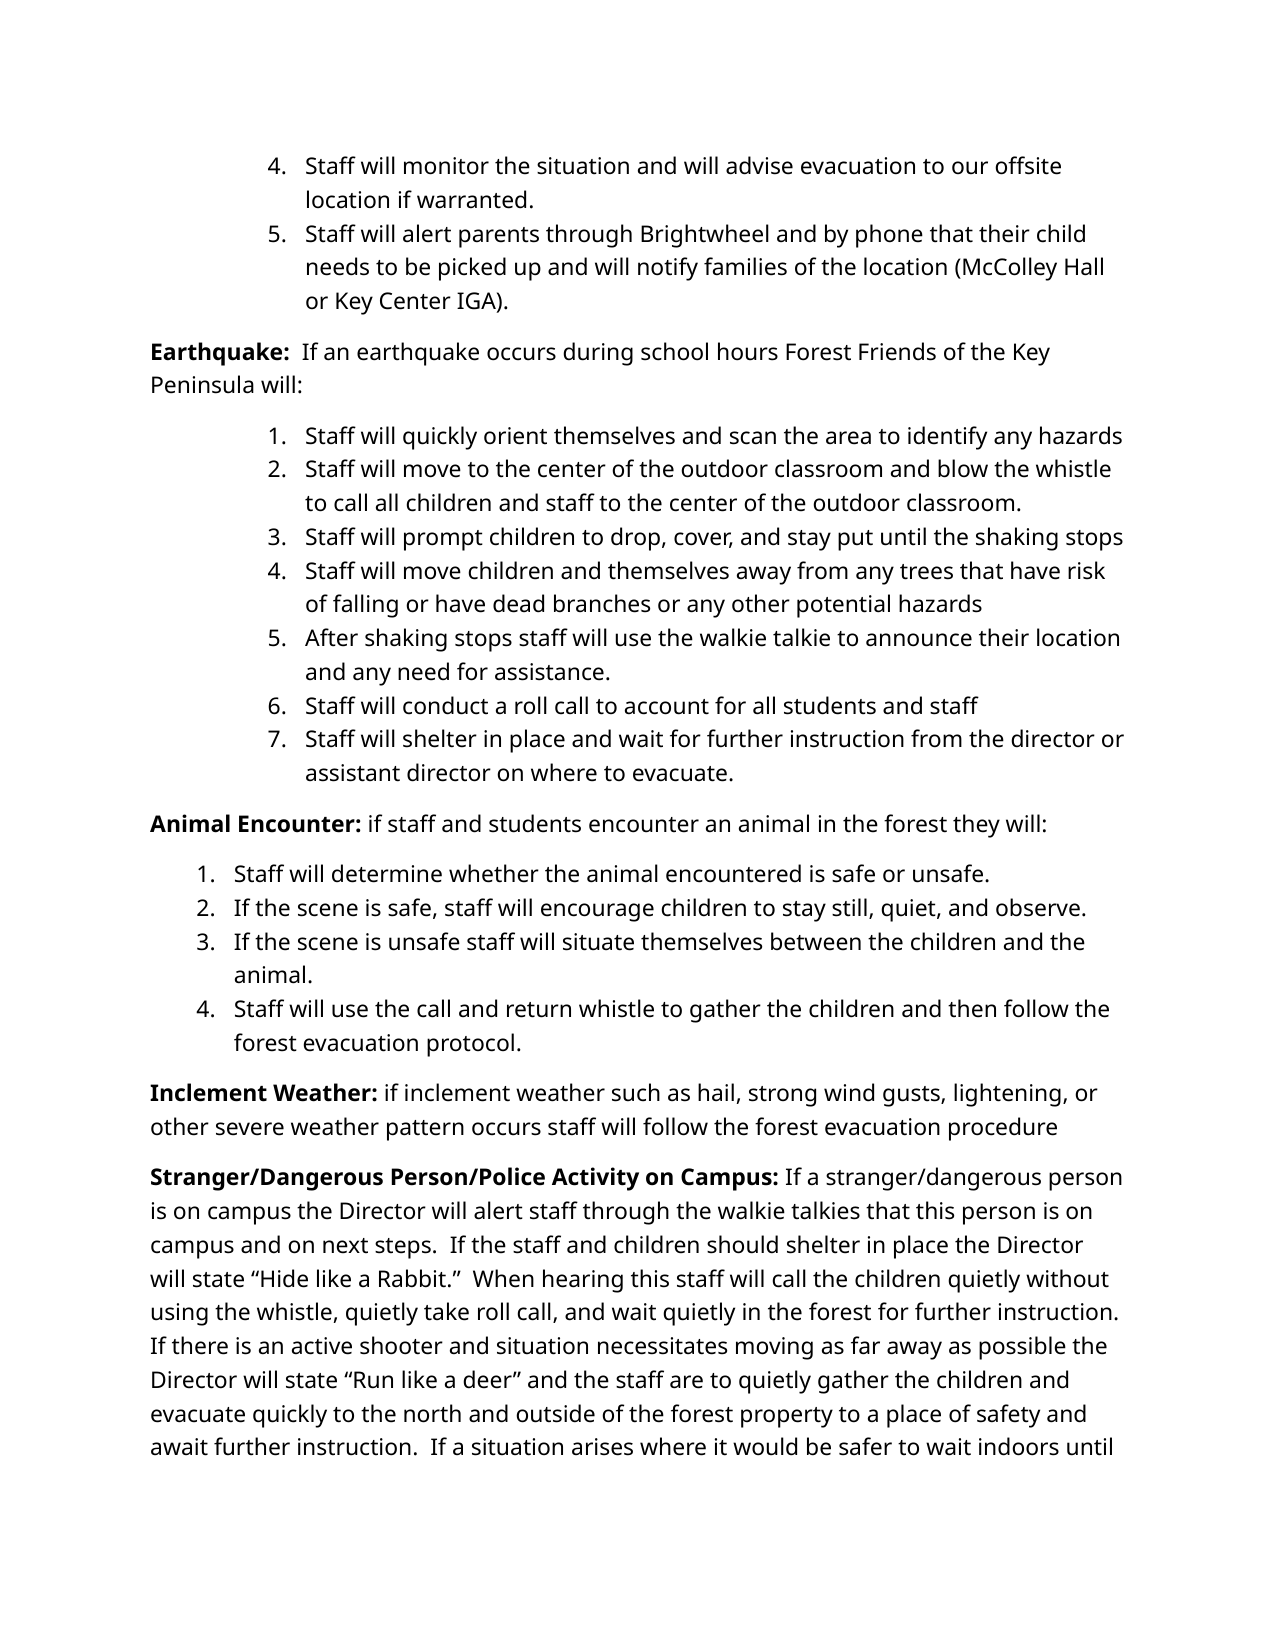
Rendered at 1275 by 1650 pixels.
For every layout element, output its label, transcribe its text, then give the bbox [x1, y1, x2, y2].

list Staff will move children and themselves away from any trees that have risk of falling or have dead branches or any other potential hazards [267, 554, 1125, 619]
text Earthquake: If an earthquake occurs during school hours Forest Friends of the Key Peninsula will: [150, 335, 1125, 400]
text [150, 1161, 1125, 1462]
list Staff will move to the center of the outdoor classroom and blow the whistle to call all children and staff to the center of the outdoor classroom. [267, 453, 1125, 518]
list Staff will shelter in place and wait for further instruction from the director or assistant director on where to evacuate. [267, 723, 1125, 788]
list Staff will determine whether the animal encountered is safe or unsafe. [196, 858, 1125, 889]
list Staff will use the call and return whistle to gather the children and then follow the forest evacuation protocol. [196, 993, 1125, 1058]
text Inclement Weather: if inclement weather such as hail, strong wind gusts, lightening, or other severe weather pattern occurs staff will follow the forest evacuation procedure [150, 1077, 1125, 1142]
text Animal Encounter: if staff and students encounter an animal in the forest they will: [150, 807, 1125, 839]
list Staff will conduct a roll call to account for all students and staff [267, 689, 1125, 721]
list If the scene is unsafe staff will situate themselves between the children and the animal. [196, 925, 1125, 990]
list Staff will monitor the situation and will advise evacuation to our offsite location if warranted. [267, 150, 1125, 215]
list Staff will prompt children to drop, cover, and stay put until the shaking stops [267, 521, 1125, 552]
list Staff will alert parents through Brightwheel and by phone that their child needs to be picked up and will notify families of the location (McColley Hall or Key Center IGA). [267, 217, 1125, 316]
list After shaking stops staff will use the walkie talkie to announce their location and any need for assistance. [267, 622, 1125, 687]
list Staff will quickly orient themselves and scan the area to identify any hazards [267, 419, 1125, 451]
list If the scene is safe, staff will encourage children to stay still, quiet, and observe. [196, 892, 1125, 923]
